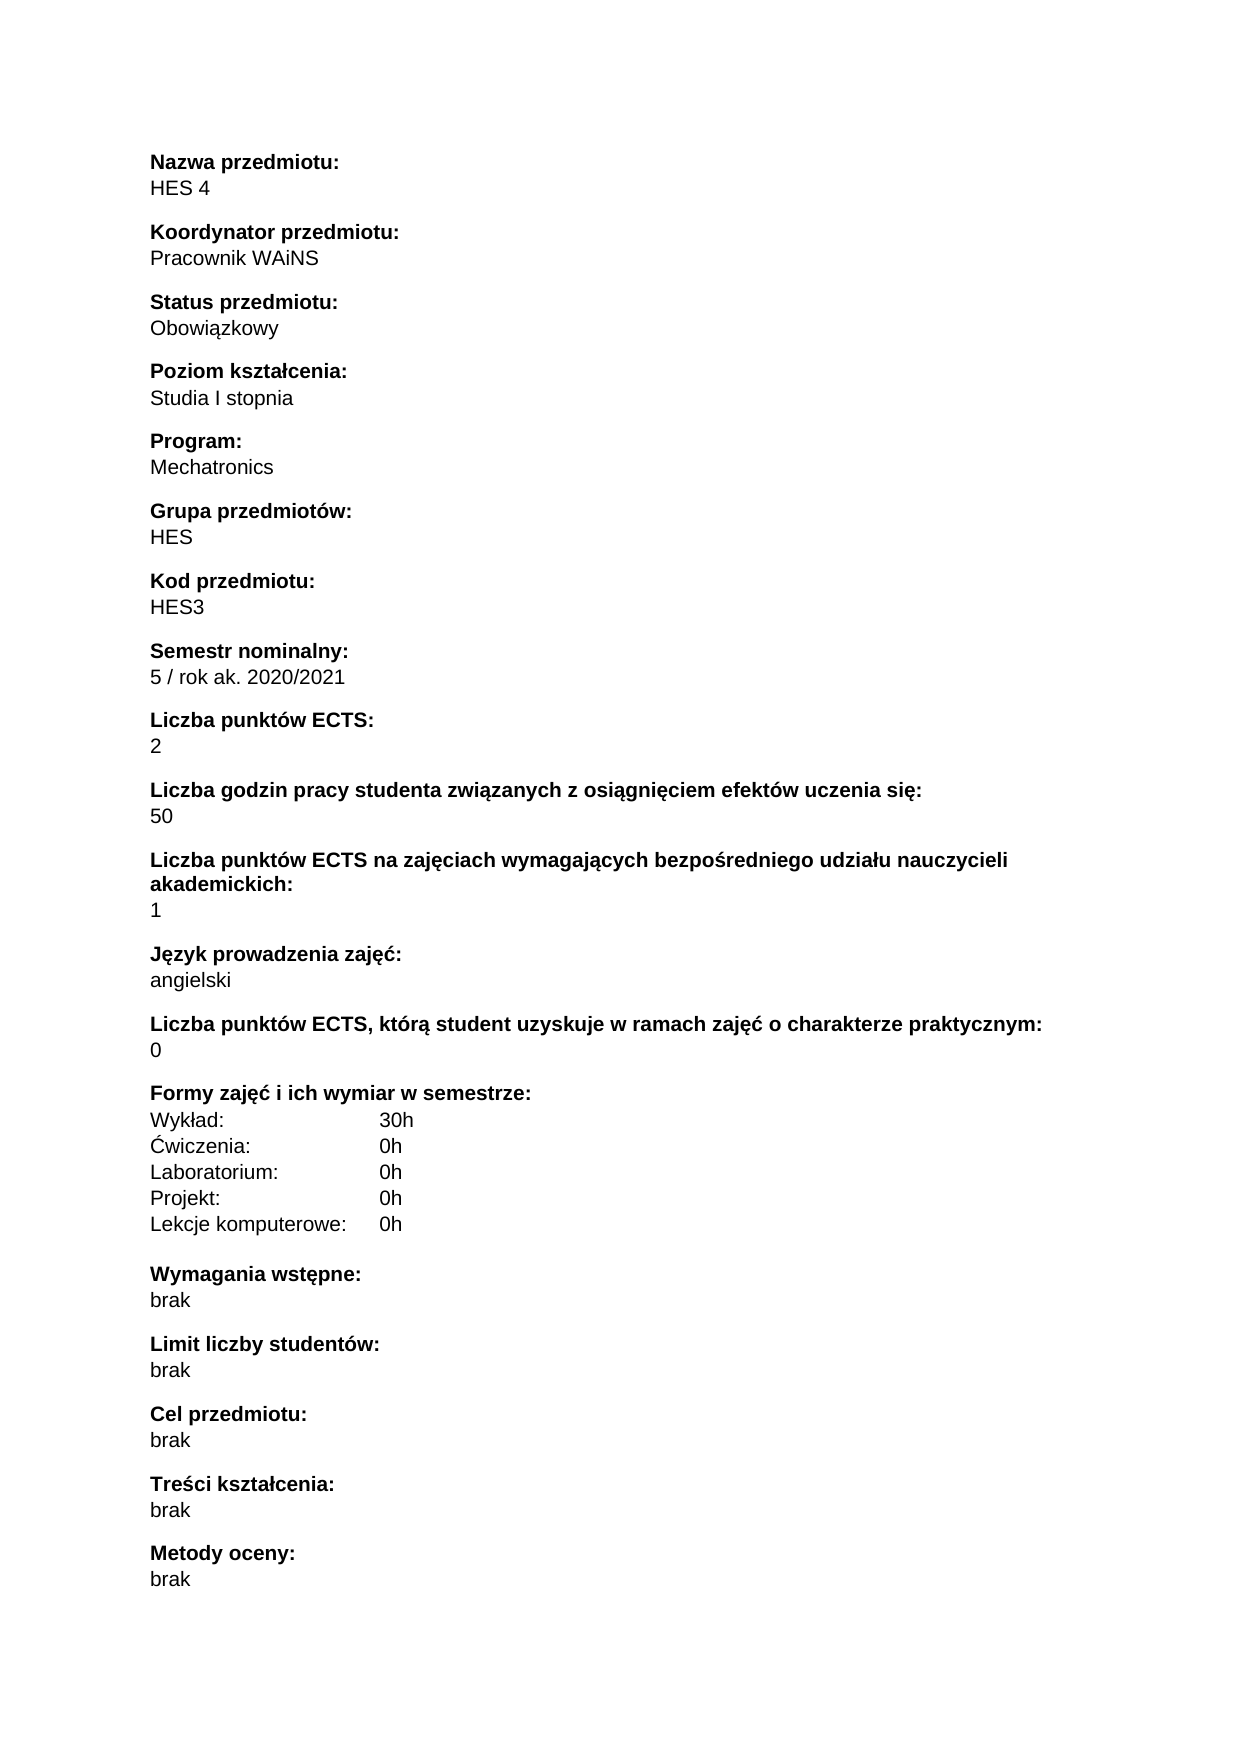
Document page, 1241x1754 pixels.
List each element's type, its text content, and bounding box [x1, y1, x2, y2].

text Kod przedmiotu: [150, 569, 1090, 593]
text Cel przedmiotu: [150, 1402, 1090, 1426]
table_header Wykład: [140, 1108, 367, 1132]
text 50 [150, 804, 1090, 828]
text angielski [150, 968, 1090, 992]
text brak [150, 1497, 1090, 1521]
table_cell Laboratorium: [140, 1160, 367, 1184]
text Program: [150, 429, 1090, 453]
text brak [150, 1288, 1090, 1312]
text Pracownik WAiNS [150, 246, 1090, 270]
text Semestr nominalny: [150, 638, 1090, 662]
text Poziom kształcenia: [150, 359, 1090, 383]
text brak [150, 1358, 1090, 1382]
text Limit liczby studentów: [150, 1332, 1090, 1356]
text Liczba punktów ECTS: [150, 708, 1090, 732]
text Formy zajęć i ich wymiar w semestrze: [150, 1081, 1090, 1105]
text HES 4 [150, 176, 1090, 200]
text Koordynator przedmiotu: [150, 220, 1090, 244]
text brak [150, 1567, 1090, 1591]
table_cell 0h [369, 1210, 597, 1236]
text Nazwa przedmiotu: [150, 150, 1090, 174]
table_cell 0h [369, 1184, 597, 1210]
text Treści kształcenia: [150, 1471, 1090, 1495]
table_cell 0h [369, 1132, 597, 1158]
table_cell Lekcje komputerowe: [140, 1212, 367, 1236]
text Język prowadzenia zajęć: [150, 942, 1090, 966]
text HES3 [150, 595, 1090, 619]
text Liczba punktów ECTS na zajęciach wymagających bezpośredniego udziału nauczycieli akademickich: [150, 848, 1090, 896]
text brak [150, 1428, 1090, 1452]
table_cell Projekt: [140, 1186, 367, 1210]
text 5 / rok ak. 2020/2021 [150, 664, 1090, 688]
text 0 [150, 1037, 1090, 1061]
text Liczba godzin pracy studenta związanych z osiągnięciem efektów uczenia się: [150, 778, 1090, 802]
table_cell 0h [369, 1158, 597, 1184]
table_header 30h [369, 1108, 597, 1132]
text Status przedmiotu: [150, 289, 1090, 313]
text HES [150, 525, 1090, 549]
text Grupa przedmiotów: [150, 499, 1090, 523]
text Obowiązkowy [150, 316, 1090, 339]
text 1 [150, 898, 1090, 922]
text 2 [150, 734, 1090, 758]
text Wymagania wstępne: [150, 1262, 1090, 1286]
text Metody oceny: [150, 1541, 1090, 1565]
text Liczba punktów ECTS, którą student uzyskuje w ramach zajęć o charakterze praktycznym: [150, 1011, 1090, 1035]
text Mechatronics [150, 455, 1090, 479]
text Studia I stopnia [150, 385, 1090, 409]
table_cell Ćwiczenia: [140, 1134, 367, 1158]
